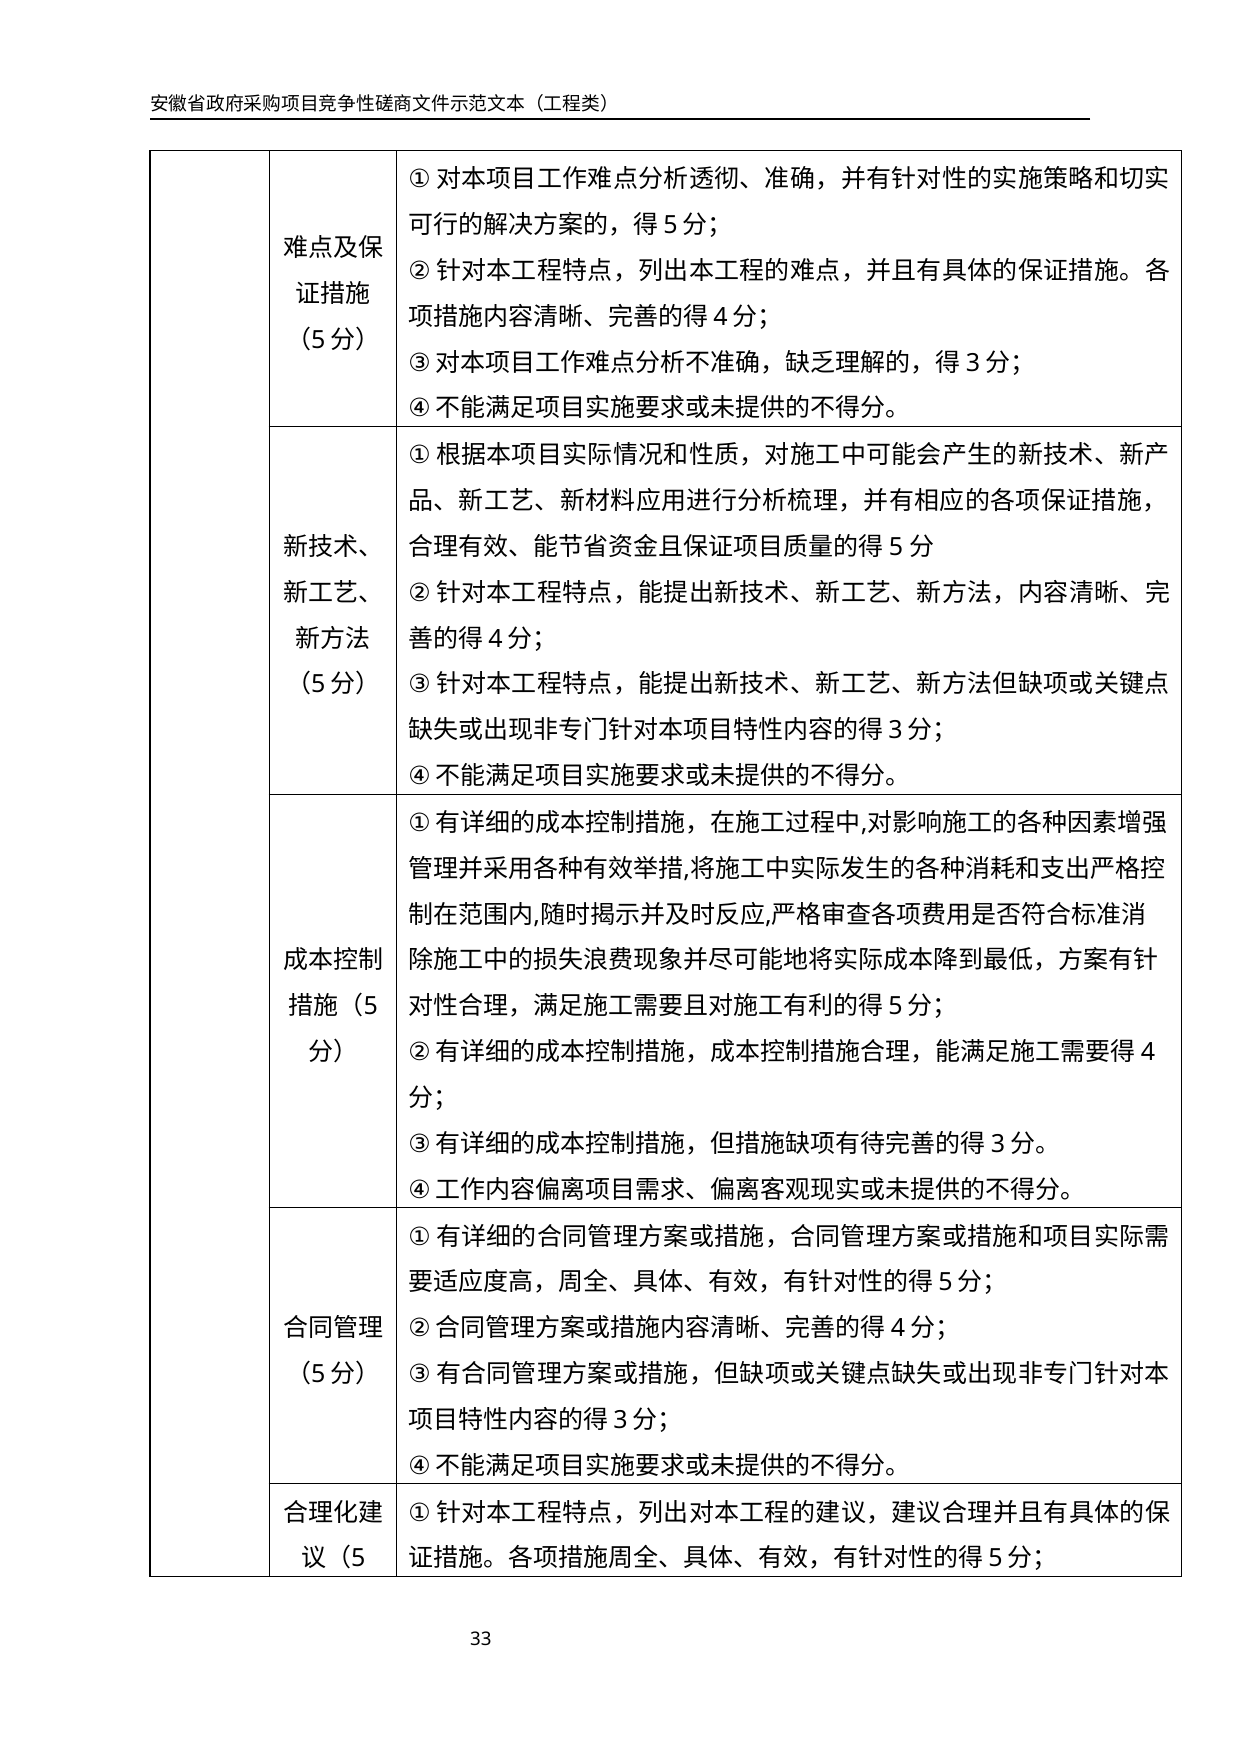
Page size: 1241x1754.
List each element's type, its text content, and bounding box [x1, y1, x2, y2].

table_cell 难点及保证措施（5分） [270, 151, 396, 426]
table_cell ①根据本项目实际情况和性质，对施工中可能会产生的新技术、新产品、新工艺、新材料应用进行分析梳理，并有相应的各项保证措施，合理有效、能节省资金且保证项目质量的得 5 分 ②针对本工程特点，能提出新技术、新工艺、新方法，内容清晰、完善的得4分； ③针对本工程特点，能提出新技术、新工艺、新方法但缺项或关键点缺失或出现非专门针对本项目特性内容的得3分； ④不能满足项目实施要求或未提供的不得分。 [397, 427, 1181, 794]
table_cell 新技术、新工艺、新方法（5分） [270, 427, 396, 794]
table_cell 合理化建议（5分） [270, 1484, 396, 1576]
table_cell 合同管理（5分） [270, 1208, 396, 1483]
table_cell ①有详细的成本控制措施，在施工过程中,对影响施工的各种因素增强管理并采用各种有效举措,将施工中实际发生的各种消耗和支出严格控制在范围内,随时揭示并及时反应,严格审查各项费用是否符合标准消除施工中的损失浪费现象并尽可能地将实际成本降到最低，方案有针对性合理，满足施工需要且对施工有利的得5分； ②有详细的成本控制措施，成本控制措施合理，能满足施工需要得4分； ③有详细的成本控制措施，但措施缺项有待完善的得3分。 ④工作内容偏离项目需求、偏离客观现实或未提供的不得分。 [397, 795, 1181, 1207]
table_cell ①有详细的合同管理方案或措施，合同管理方案或措施和项目实际需要适应度高，周全、具体、有效，有针对性的得5分； ②合同管理方案或措施内容清晰、完善的得4分； ③有合同管理方案或措施，但缺项或关键点缺失或出现非专门针对本项目特性内容的得3分； ④不能满足项目实施要求或未提供的不得分。 [397, 1208, 1181, 1483]
table_cell ①对本项目工作难点分析透彻、准确，并有针对性的实施策略和切实可行的解决方案的，得5分； ②针对本工程特点，列出本工程的难点，并且有具体的保证措施。各项措施内容清晰、完善的得4分； ③对本项目工作难点分析不准确，缺乏理解的，得3分； ④不能满足项目实施要求或未提供的不得分。 [397, 151, 1181, 426]
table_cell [397, 1484, 1181, 1576]
table_cell 成本控制措施（5分） [270, 795, 396, 1207]
